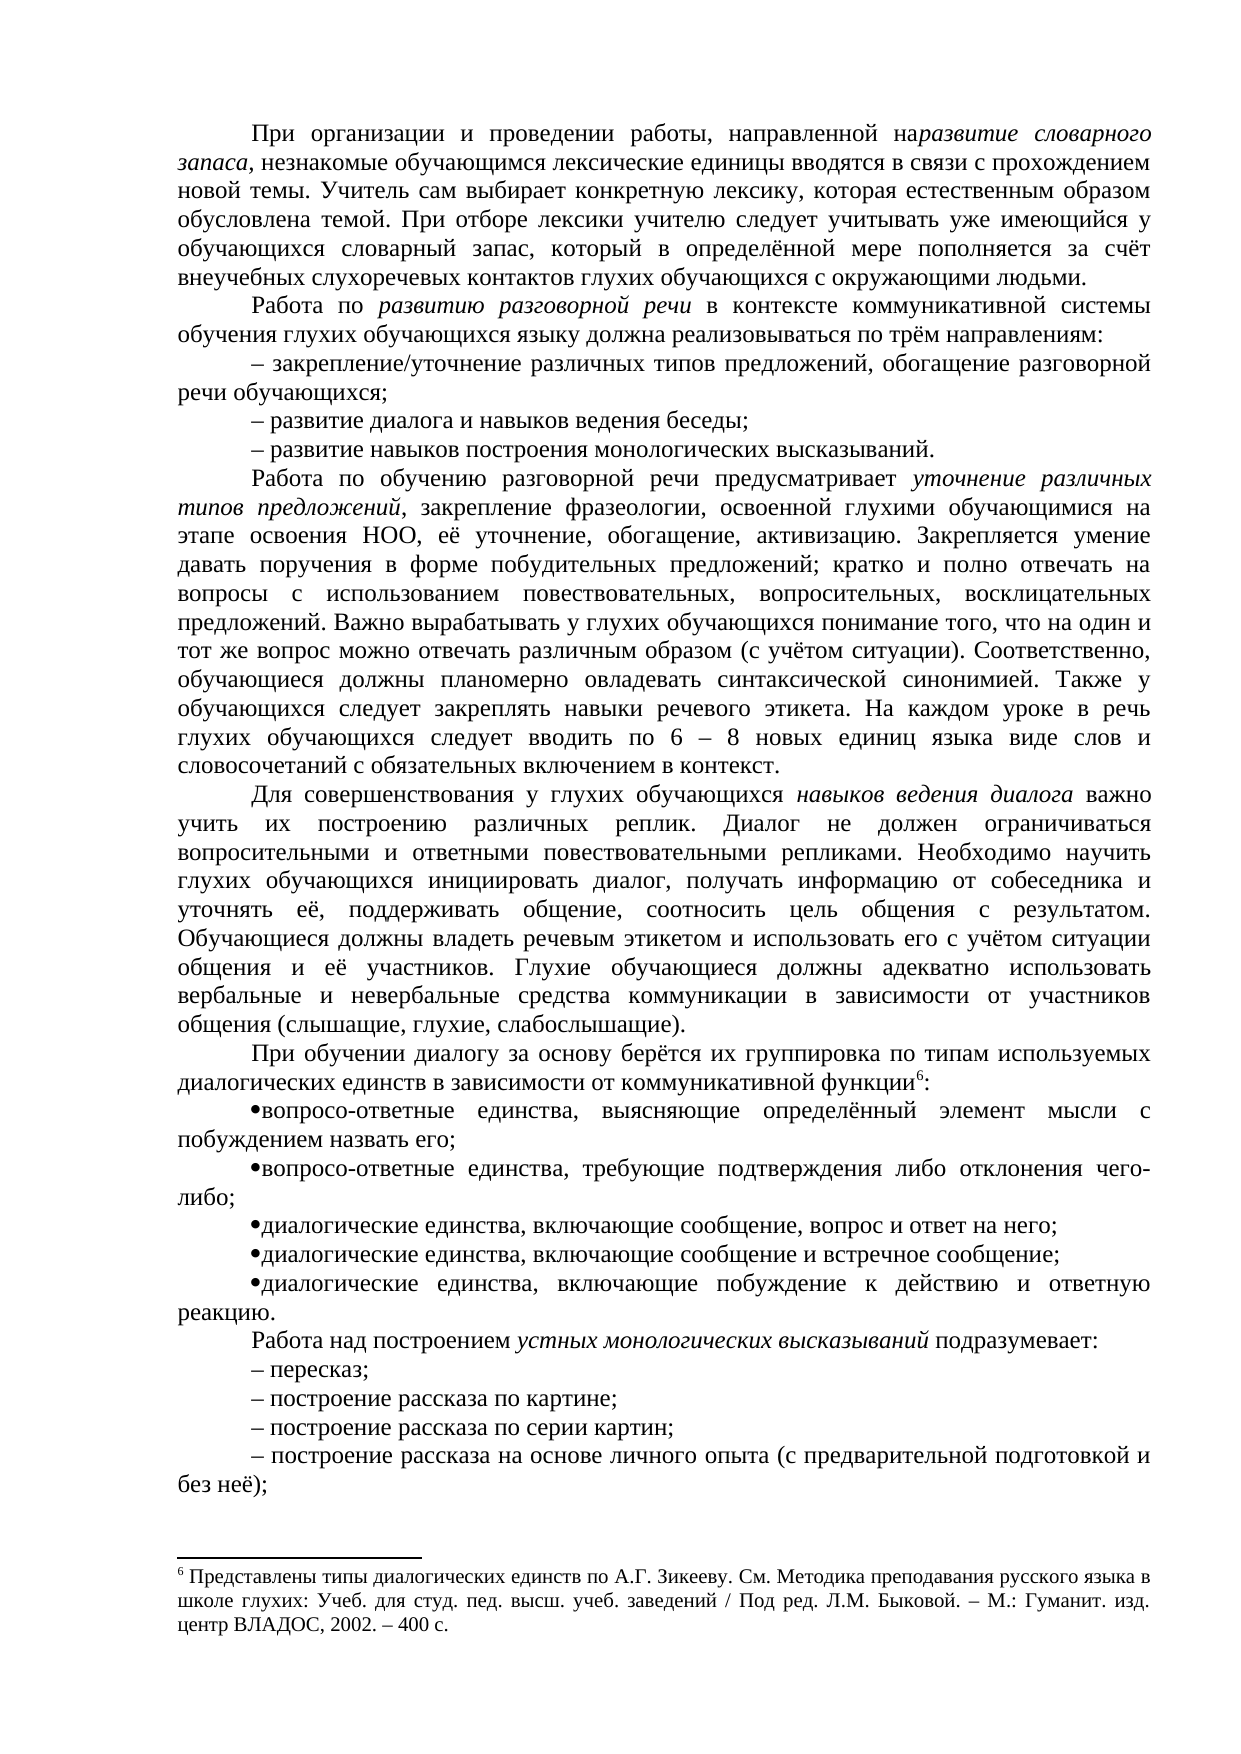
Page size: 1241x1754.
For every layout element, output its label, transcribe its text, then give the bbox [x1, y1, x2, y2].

text вопросо-ответные единства, требующие подтверждения либо отклонения чего-либо; [177, 1153, 1152, 1211]
text диалогические единства, включающие побуждение к действию и ответную реакцию. [177, 1268, 1152, 1326]
text Работа по обучению разговорной речи предусматривает уточнение различных типов предложений, закрепление фразеологии, освоенной глухими обучающимися на этапе освоения НОО, её уточнение, обогащение, активизацию. Закрепляется умение давать поручения в форме побудительных предложений; кратко и полно отвечать на вопросы с использованием повествовательных, вопросительных, восклицательных предложений. Важно вырабатывать у глухих обучающихся понимание того, что на один и тот же вопрос можно отвечать различным образом (с учётом ситуации). Соответственно, обучающиеся должны планомерно овладевать синтаксической синонимией. Также у обучающихся следует закреплять навыки речевого этикета. На каждом уроке в речь глухих обучающихся следует вводить по 6 – 8 новых единиц языка виде слов и словосочетаний с обязательных включением в контекст. [177, 463, 1152, 779]
text Работа над построением устных монологических высказываний подразумевает: [177, 1326, 1152, 1354]
text диалогические единства, включающие сообщение, вопрос и ответ на него; [177, 1211, 1152, 1239]
text Для совершенствования у глухих обучающихся навыков ведения диалога важно учить их построению различных реплик. Диалог не должен ограничиваться вопросительными и ответными повествовательными репликами. Необходимо научить глухих обучающихся инициировать диалог, получать информацию от собеседника и уточнять её, поддерживать общение, соотносить цель общения с результатом. Обучающиеся должны владеть речевым этикетом и использовать его с учётом ситуации общения и её участников. Глухие обучающиеся должны адекватно использовать вербальные и невербальные средства коммуникации в зависимости от участников общения (слышащие, глухие, слабослышащие). [177, 779, 1152, 1038]
text Работа по развитию разговорной речи в контексте коммуникативной системы обучения глухих обучающихся языку должна реализовываться по трём направлениям: [177, 291, 1152, 348]
text – построение рассказа по картине; [177, 1383, 1152, 1412]
text – построение рассказа по серии картин; [177, 1412, 1152, 1441]
text При обучении диалогу за основу берётся их группировка по типам используемых диалогических единств в зависимости от коммуникативной функции: [177, 1038, 1152, 1096]
text диалогические единства, включающие сообщение и встречное сообщение; [177, 1239, 1152, 1268]
text – построение рассказа на основе личного опыта (с предварительной подготовкой и без неё); [177, 1441, 1152, 1498]
text – закрепление/уточнение различных типов предложений, обогащение разговорной речи обучающихся; [177, 348, 1152, 406]
text При организации и проведении работы, направленной наразвитие словарного запаса, незнакомые обучающимся лексические единицы вводятся в связи с прохождением новой темы. Учитель сам выбирает конкретную лексику, которая естественным образом обусловлена темой. При отборе лексики учителю следует учитывать уже имеющийся у обучающихся словарный запас, который в определённой мере пополняется за счёт внеучебных слухоречевых контактов глухих обучающихся с окружающими людьми. [177, 118, 1152, 291]
text – пересказ; [177, 1354, 1152, 1383]
text вопросо-ответные единства, выясняющие определённый элемент мысли с побуждением назвать его; [177, 1096, 1152, 1153]
text – развитие диалога и навыков ведения беседы; [177, 406, 1152, 434]
text – развитие навыков построения монологических высказываний. [177, 434, 1152, 463]
